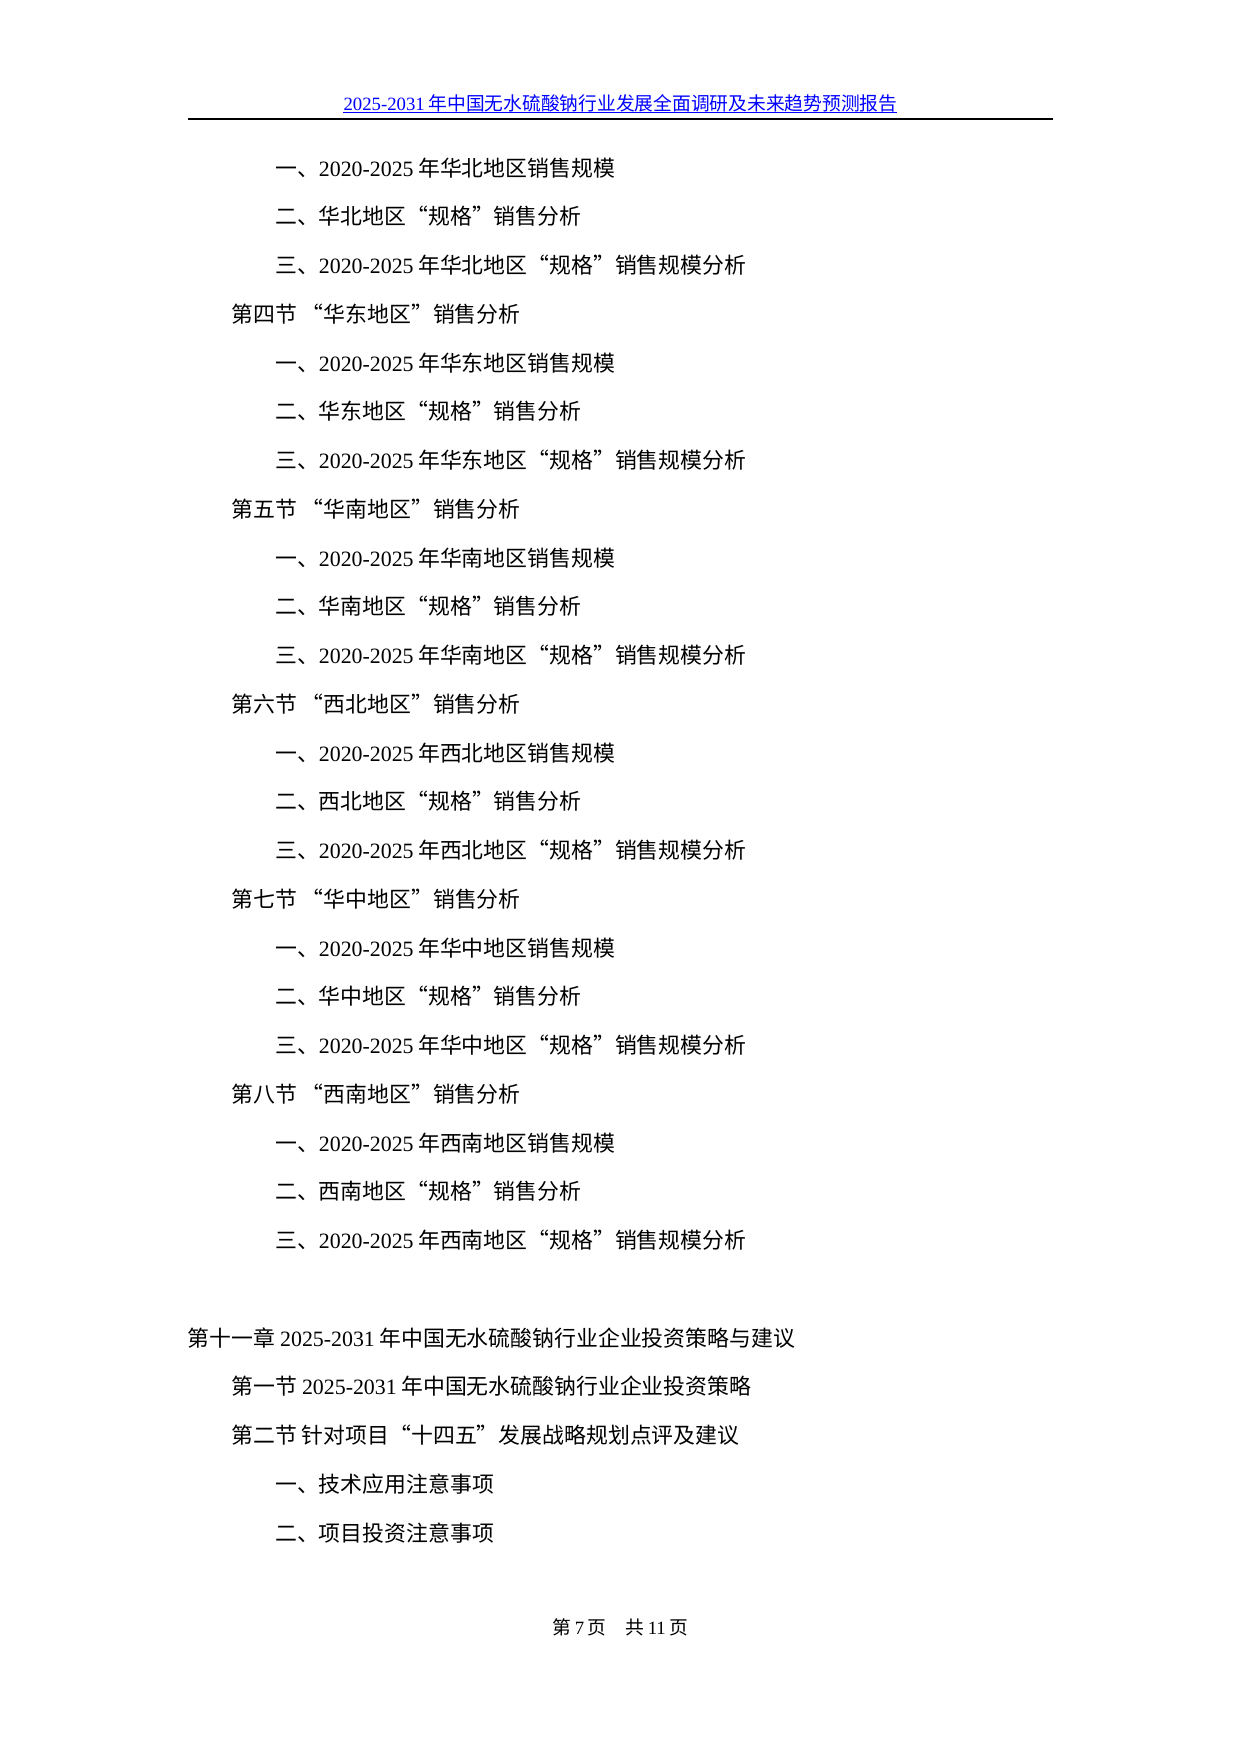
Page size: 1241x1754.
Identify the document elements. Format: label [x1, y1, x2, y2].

text [187, 150, 1053, 1548]
